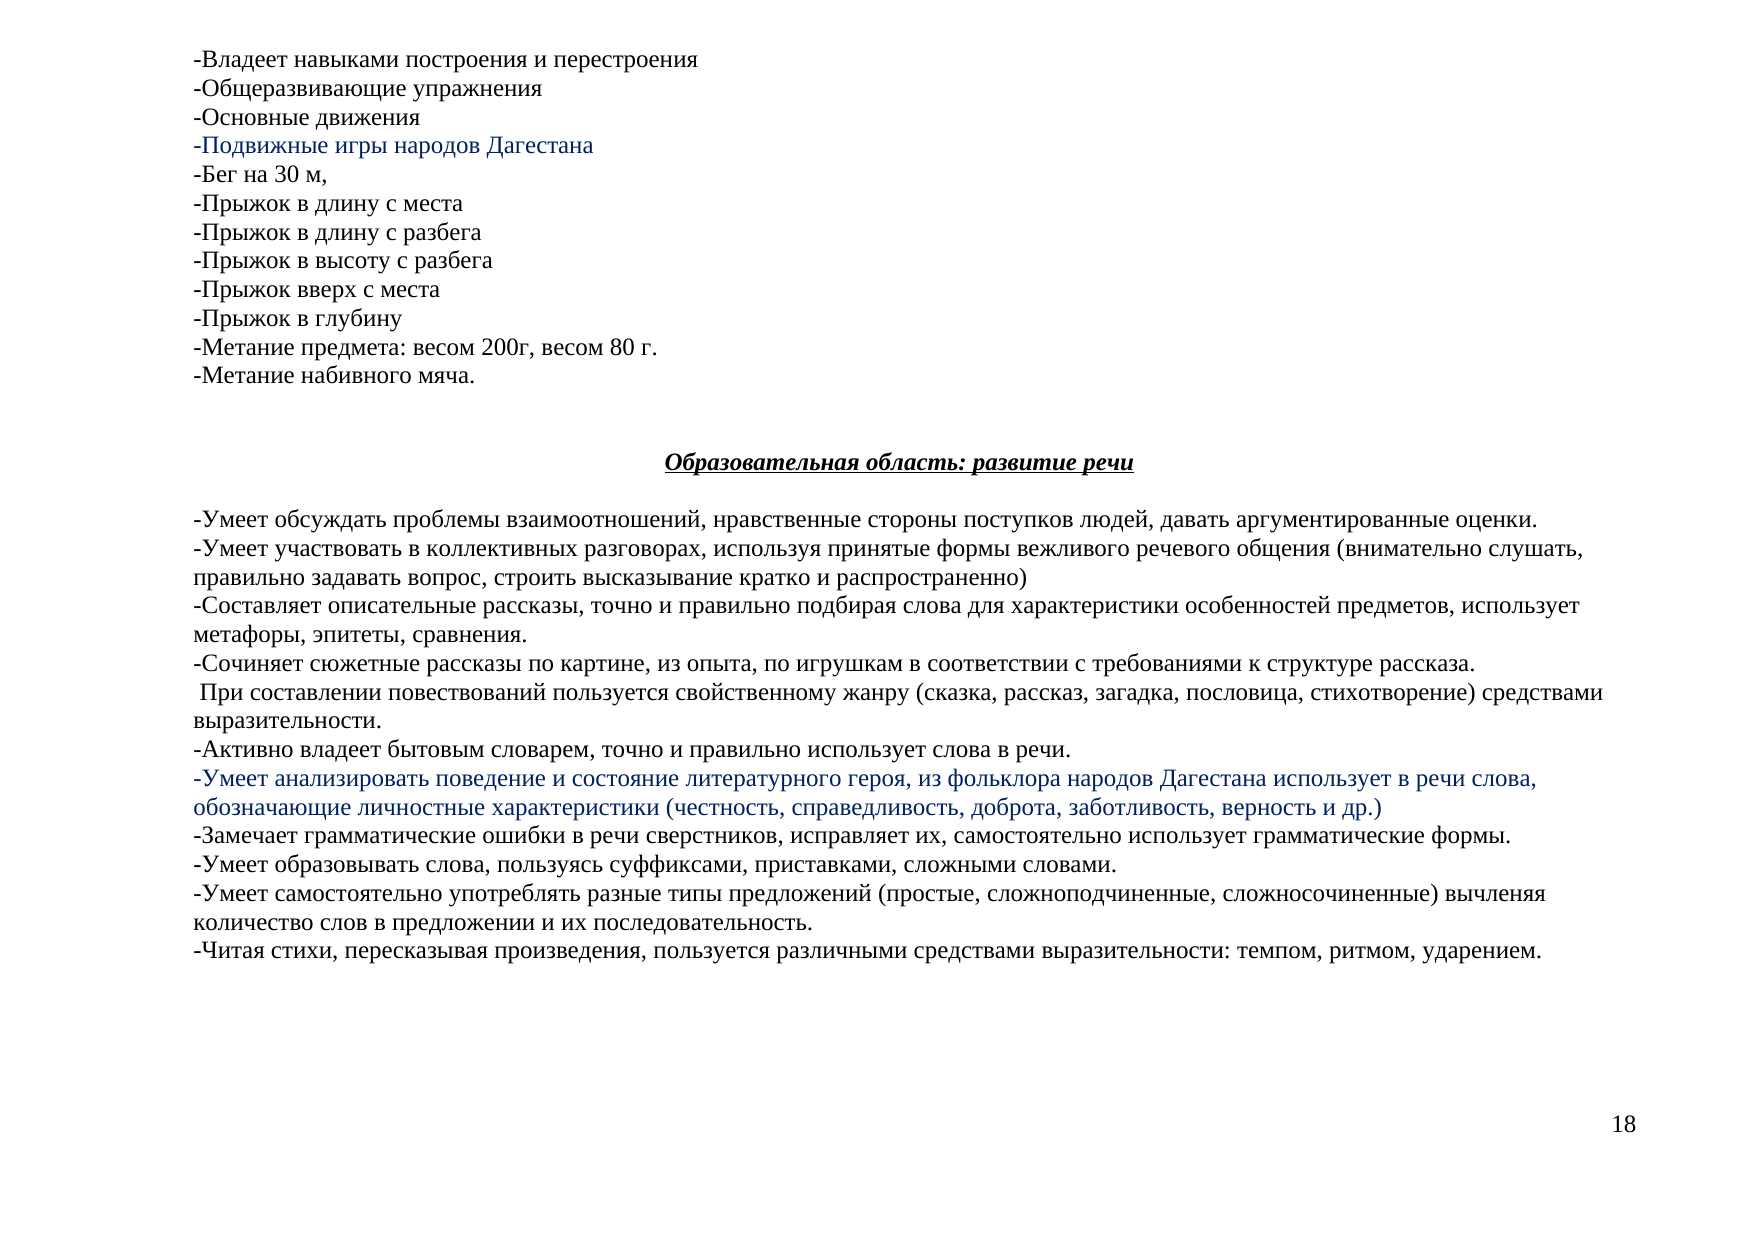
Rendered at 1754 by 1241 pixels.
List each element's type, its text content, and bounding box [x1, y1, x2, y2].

text -Владеет навыками построения и перестроения [193, 44, 1636, 73]
text При составлении повествований пользуется свойственному жанру (сказка, рассказ, загадка, пословица, стихотворение) средствами выразительности. [193, 677, 1636, 734]
text -Составляет описательные рассказы, точно и правильно подбирая слова для характеристики особенностей предметов, использует метафоры, эпитеты, сравнения. [193, 591, 1636, 648]
text -Прыжок в высоту с разбега [193, 246, 1636, 274]
text -Бег на 30 м, [193, 159, 1636, 188]
text -Читая стихи, пересказывая произведения, пользуется различными средствами выразительности: темпом, ритмом, ударением. [193, 936, 1636, 964]
text -Прыжок в длину с места [193, 188, 1636, 217]
text -Активно владеет бытовым словарем, точно и правильно использует слова в речи. [193, 734, 1636, 763]
text -Основные движения [193, 102, 1636, 131]
text -Умеет образовывать слова, пользуясь суффиксами, приставками, сложными словами. [193, 849, 1636, 878]
text -Умеет участвовать в коллективных разговорах, используя принятые формы вежливого речевого общения (внимательно слушать, правильно задавать вопрос, строить высказывание кратко и распространенно) [193, 533, 1636, 591]
text -Общеразвивающие упражнения [193, 73, 1636, 102]
text -Метание предмета: весом 200г, весом 80 г. [193, 332, 1636, 361]
text -Умеет самостоятельно употреблять разные типы предложений (простые, сложноподчиненные, сложносочиненные) вычленяя количество слов в предложении и их последовательность. [193, 878, 1636, 936]
text -Подвижные игры народов Дагестана [193, 131, 1636, 159]
text Образовательная область: развитие речи [162, 447, 1636, 476]
text -Прыжок в глубину [193, 303, 1636, 332]
text -Умеет анализировать поведение и состояние литературного героя, из фольклора народов Дагестана использует в речи слова, обозначающие личностные характеристики (честность, справедливость, доброта, заботливость, верность и др.) [193, 763, 1636, 821]
text -Метание набивного мяча. [193, 361, 1636, 389]
text -Умеет обсуждать проблемы взаимоотношений, нравственные стороны поступков людей, давать аргументированные оценки. [193, 504, 1636, 533]
text -Прыжок в длину с разбега [193, 217, 1636, 246]
text -Прыжок вверх с места [156, 274, 1636, 303]
text -Сочиняет сюжетные рассказы по картине, из опыта, по игрушкам в соответствии с требованиями к структуре рассказа. [193, 648, 1636, 677]
text -Замечает грамматические ошибки в речи сверстников, исправляет их, самостоятельно использует грамматические формы. [193, 821, 1636, 849]
